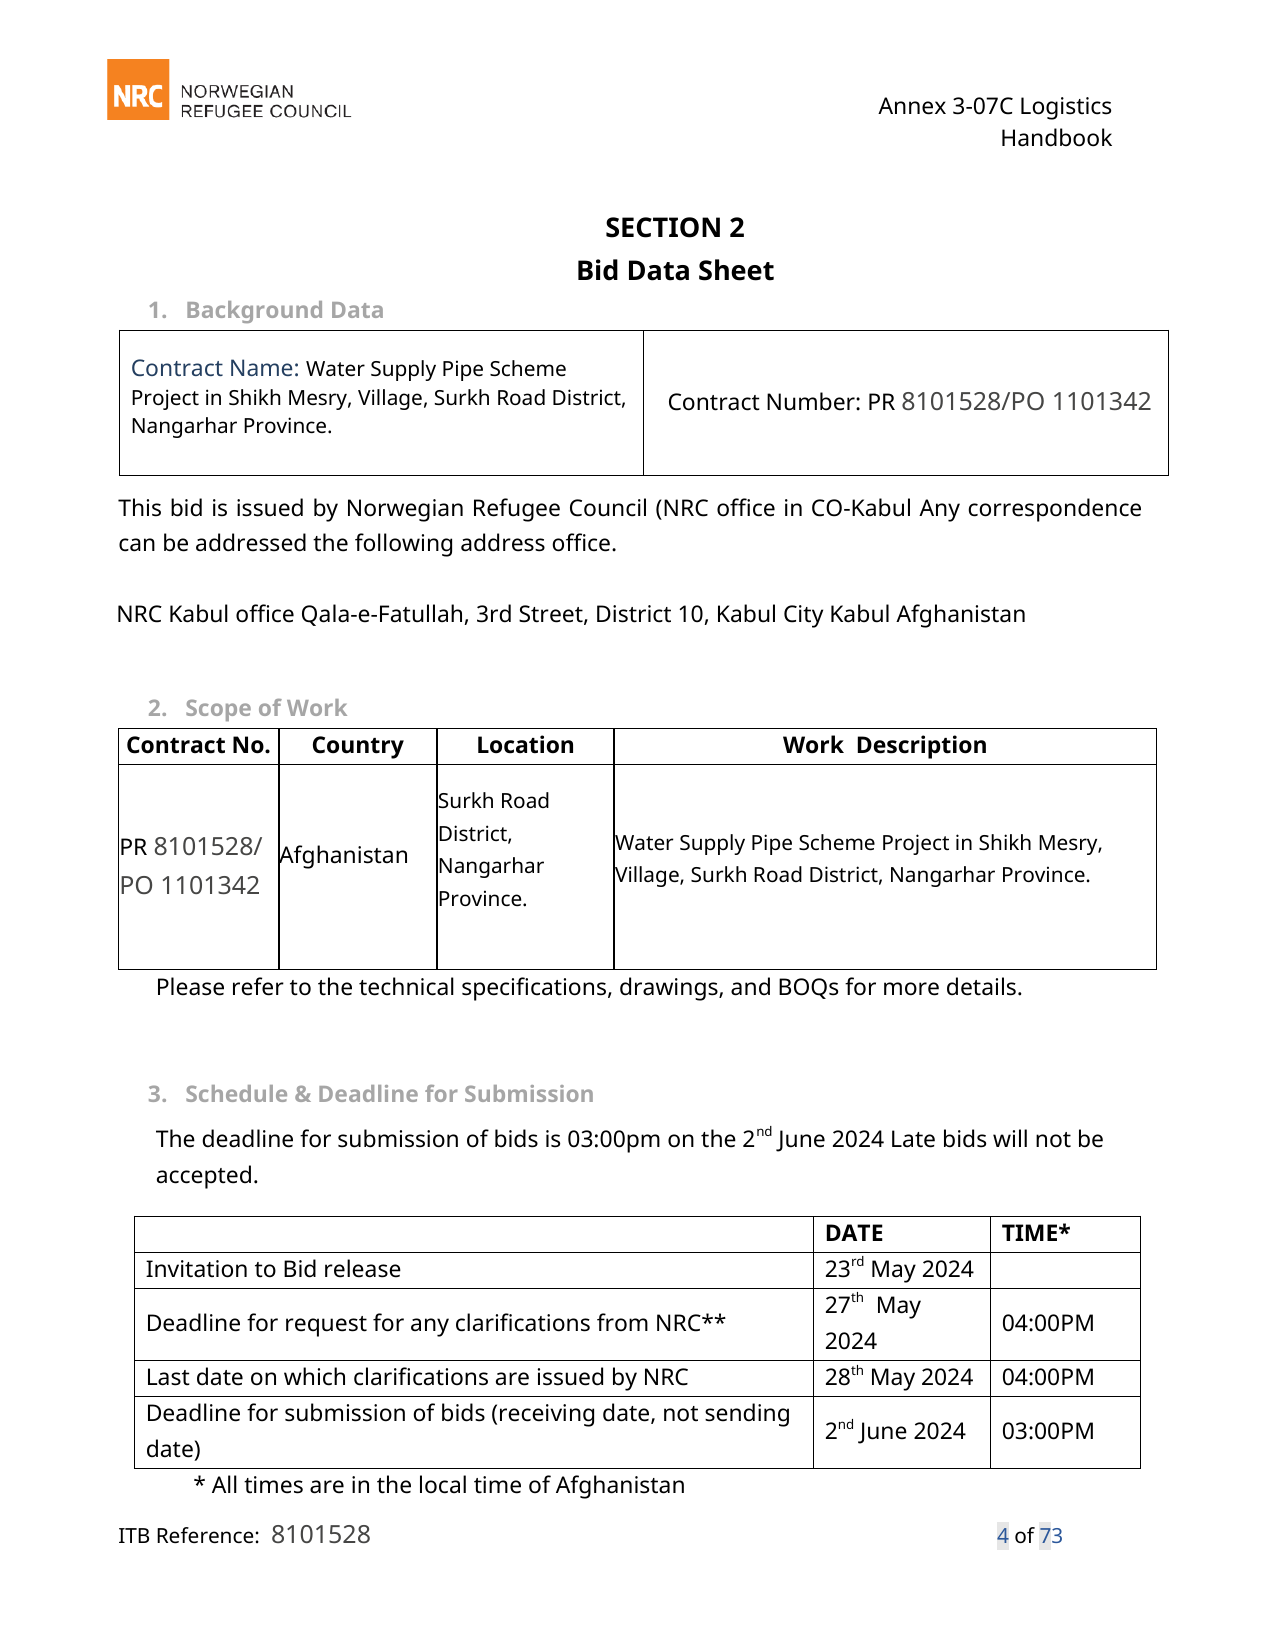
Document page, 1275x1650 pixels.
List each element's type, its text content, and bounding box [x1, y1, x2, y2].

text Please refer to the technical specifications, drawings, and BOQs for more details. [156, 970, 1157, 1002]
table_cell Surkh Road District, Nangarhar Province. [438, 765, 613, 969]
table_cell 27th May 2024 [814, 1289, 990, 1360]
text Bid Data Sheet [193, 251, 1157, 288]
table_header DATE [814, 1217, 990, 1252]
table_header Country [280, 729, 436, 764]
table_cell Afghanistan [280, 765, 436, 969]
table_header Contract No. [119, 729, 278, 764]
table_cell 03:00PM [991, 1397, 1140, 1468]
picture [106, 59, 352, 120]
table_cell 2nd June 2024 [814, 1397, 990, 1468]
table_cell Last date on which clarifications are issued by NRC [135, 1361, 813, 1396]
table_cell 04:00PM [991, 1361, 1140, 1396]
table_cell PR 8101528/ PO 1101342 [119, 765, 278, 969]
table_cell [991, 1253, 1140, 1288]
text The deadline for submission of bids is 03:00pm on the 2nd June 2024 Late bids will not be accepted. [156, 1123, 1157, 1190]
table_header Contract Number: PR 8101528/PO 1101342 [644, 331, 1168, 475]
table_header [135, 1217, 813, 1252]
list Scope of Work [148, 692, 1157, 723]
table_cell 28th May 2024 [814, 1361, 990, 1396]
list Schedule & Deadline for Submission [148, 1078, 1157, 1109]
table_header Contract Name: Water Supply Pipe Scheme Project in Shikh Mesry, Village, Surkh Road District, Nangarhar Province. [120, 331, 643, 475]
table_cell Deadline for request for any clarifications from NRC** [135, 1289, 813, 1360]
table_cell 23rd May 2024 [814, 1253, 990, 1288]
table_cell Deadline for submission of bids (receiving date, not sending date) [135, 1397, 813, 1468]
table_cell Invitation to Bid release [135, 1253, 813, 1288]
table_cell Water Supply Pipe Scheme Project in Shikh Mesry, Village, Surkh Road District, Nangarhar Province. [615, 765, 1156, 969]
text * All times are in the local time of Afghanistan [118, 1469, 1157, 1500]
table_header Work Description [615, 729, 1156, 764]
text NRC Kabul office Qala-e-Fatullah, 3rd Street, District 10, Kabul City Kabul Afghanistan [116, 598, 1159, 629]
table_cell 04:00PM [991, 1289, 1140, 1360]
text This bid is issued by Norwegian Refugee Council (NRC office in CO-Kabul Any correspondence can be addressed the following address office. [118, 492, 1144, 559]
table_header TIME* [991, 1217, 1140, 1252]
table_header Location [438, 729, 613, 764]
list Background Data [148, 294, 1157, 325]
text SECTION 2 [193, 209, 1157, 246]
